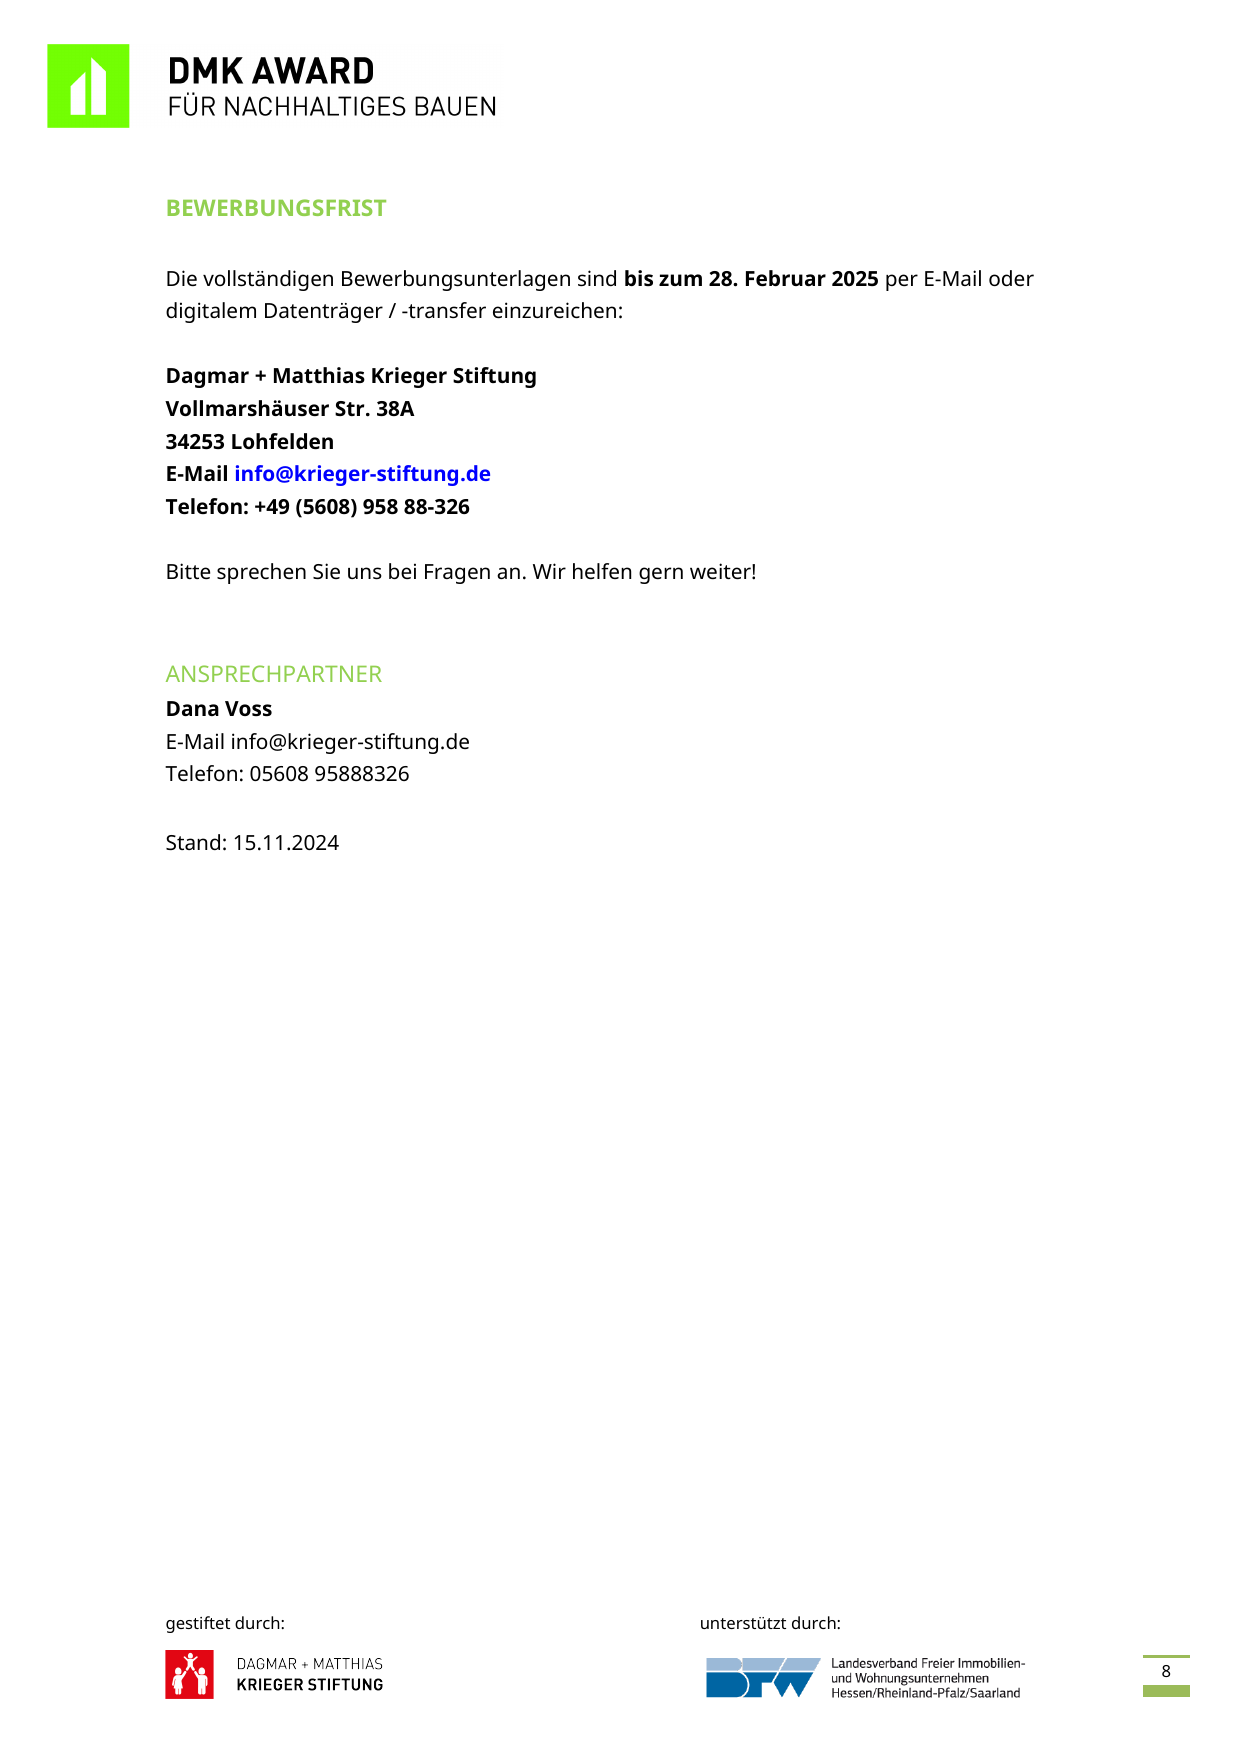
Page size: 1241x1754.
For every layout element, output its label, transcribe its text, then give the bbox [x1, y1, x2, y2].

list E-Mail info@krieger-stiftung.de [165, 459, 1092, 488]
list Dagmar + Matthias Krieger Stiftung [165, 362, 1092, 390]
picture [706, 1658, 1031, 1701]
list 34253 Lohfelden [165, 427, 1092, 455]
list E-Mail info@krieger-stiftung.de [165, 727, 1092, 755]
list Die vollständigen Bewerbungsunterlagen sind bis zum 28. Februar 2025 per E-Mail oder digitalem Datenträger / -transfer einzureichen: [165, 264, 1092, 325]
list Stand: 15.11.2024 [165, 828, 1092, 857]
picture [47, 44, 504, 128]
list Telefon: +49 (5608) 958 88-326 [165, 492, 1092, 521]
list Bitte sprechen Sie uns bei Fragen an. Wir helfen gern weiter! [165, 557, 1092, 586]
list Telefon: 05608 95888326 [165, 759, 1092, 788]
list Dana Voss [165, 694, 1092, 723]
picture [165, 1650, 384, 1699]
text BEWERBUNGSFRIST [165, 192, 1092, 223]
text Ansprechpartner [165, 658, 1092, 690]
list Vollmarshäuser Str. 38A [165, 394, 1092, 423]
